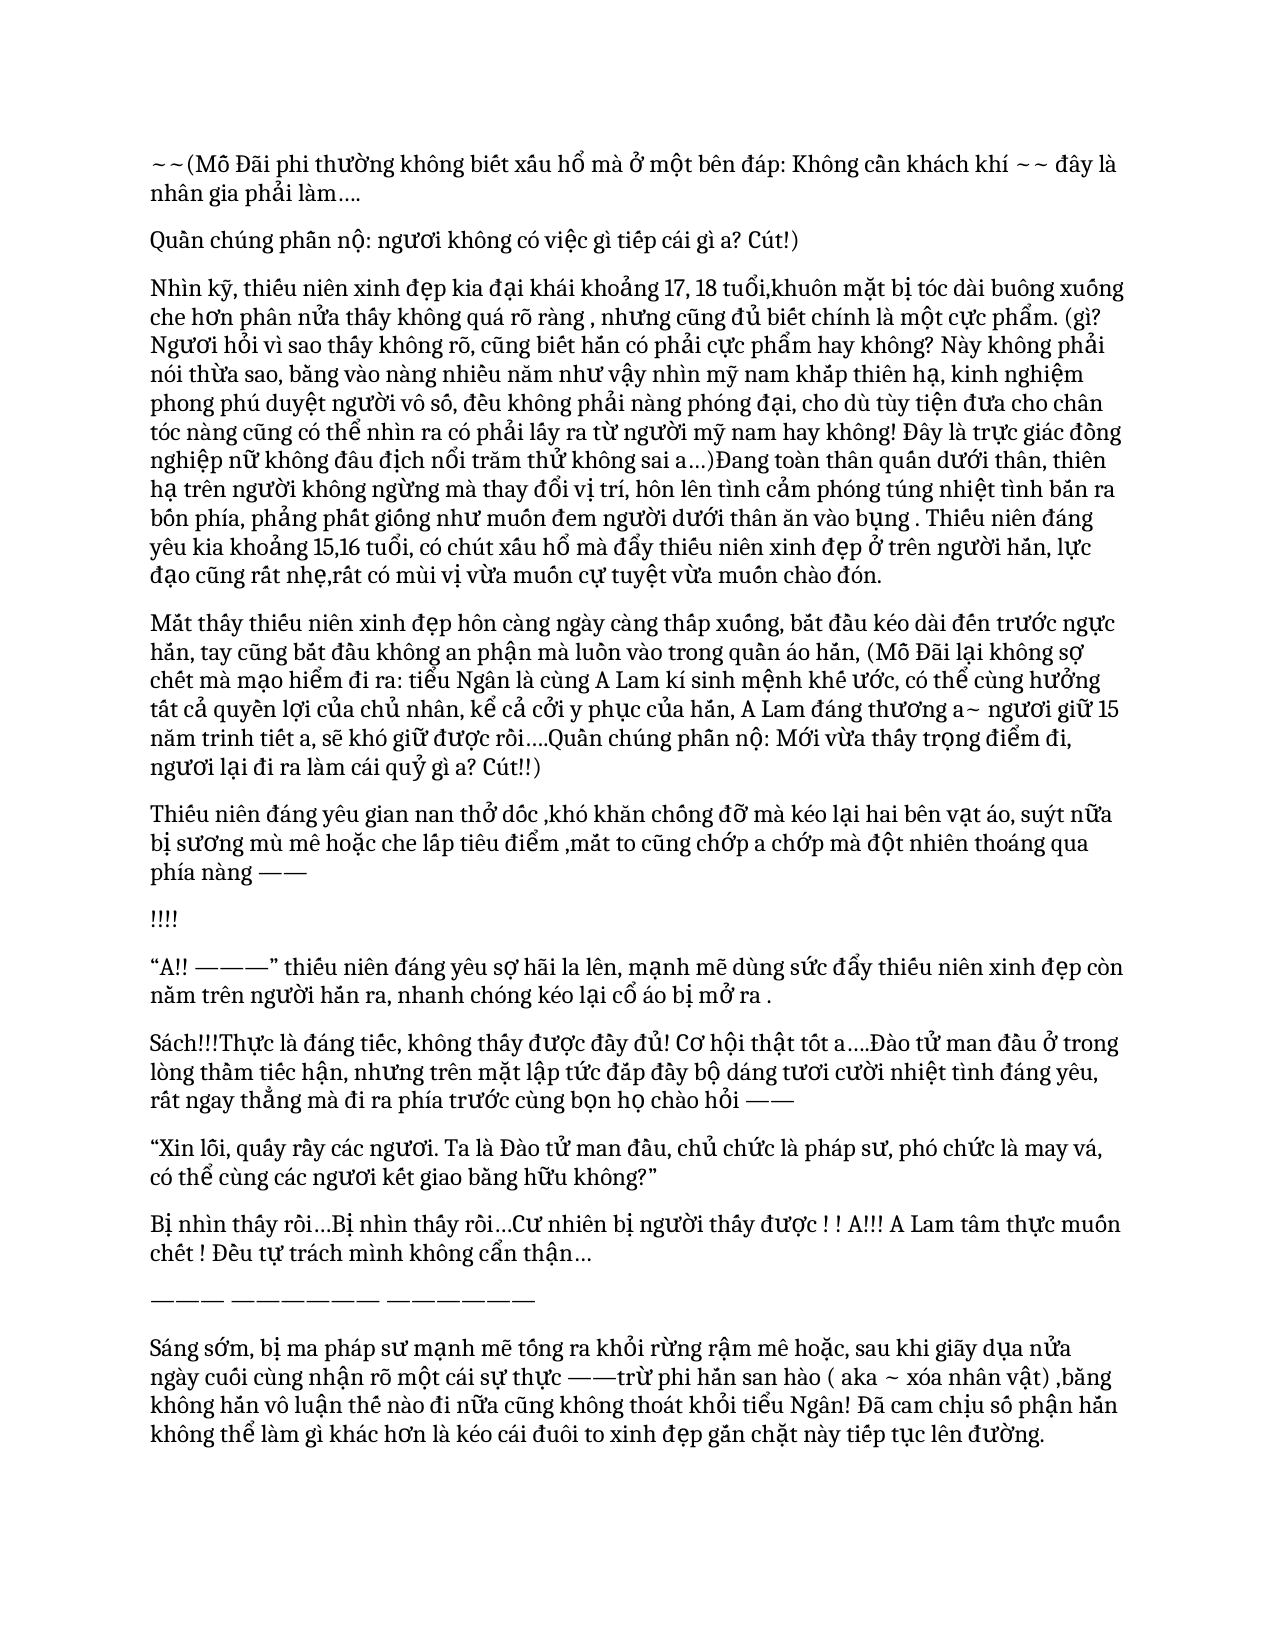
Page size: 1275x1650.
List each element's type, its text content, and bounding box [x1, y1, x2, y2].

text Thiếu niên đáng yêu gian nan thở dốc ,khó khăn chống đỡ mà kéo lại hai bên vạt áo, suýt nữa bị sương mù mê hoặc che lấp tiêu điểm ,mắt to cũng chớp a chớp mà đột nhiên thoáng qua phía nàng —— [150, 800, 1125, 886]
text “Xin lỗi, quấy rầy các ngươi. Ta là Đào tử man đầu, chủ chức là pháp sư, phó chức là may vá, có thể cùng các ngươi kết giao bằng hữu không?” [150, 1134, 1125, 1191]
text ——— —————— —————— [150, 1286, 1125, 1315]
text “A!! ———” thiếu niên đáng yêu sợ hãi la lên, mạnh mẽ dùng sức đẩy thiếu niên xinh đẹp còn nằm trên người hắn ra, nhanh chóng kéo lại cổ áo bị mở ra . [150, 952, 1125, 1010]
text Bị nhìn thấy rồi…Bị nhìn thấy rồi…Cư nhiên bị người thấy được ! ! A!!! A Lam tâm thực muốn chết ! Đều tự trách mình không cẩn thận… [150, 1210, 1125, 1267]
text Sách!!!Thực là đáng tiếc, không thấy được đầy đủ! Cơ hội thật tốt a….Đào tử man đầu ở trong lòng thầm tiếc hận, nhưng trên mặt lập tức đắp đầy bộ dáng tươi cười nhiệt tình đáng yêu, rất ngay thẳng mà đi ra phía trước cùng bọn họ chào hỏi —— [150, 1029, 1125, 1115]
text !!!! [150, 905, 1125, 934]
text ~~(Mỗ Đãi phi thường không biết xấu hổ mà ở một bên đáp: Không cần khách khí ~~ đây là nhân gia phải làm…. [150, 150, 1125, 207]
text Mắt thấy thiếu niên xinh đẹp hôn càng ngày càng thấp xuống, bắt đầu kéo dài đến trước ngực hắn, tay cũng bắt đầu không an phận mà luồn vào trong quần áo hắn, (Mỗ Đãi lại không sợ chết mà mạo hiểm đi ra: tiểu Ngân là cùng A Lam kí sinh mệnh khế ước, có thể cùng hưởng tất cả quyền lợi của chủ nhân, kể cả cởi y phục của hắn, A Lam đáng thương a~ ngươi giữ 15 năm trinh tiết a, sẽ khó giữ được rồi….Quần chúng phẫn nộ: Mới vừa thấy trọng điểm đi, ngươi lại đi ra làm cái quỷ gì a? Cút!!) [150, 609, 1125, 781]
text Quần chúng phẫn nộ: ngươi không có việc gì tiếp cái gì a? Cút!) [150, 226, 1125, 255]
text Sáng sớm, bị ma pháp sư mạnh mẽ tống ra khỏi rừng rậm mê hoặc, sau khi giãy dụa nửa ngày cuối cùng nhận rõ một cái sự thực ——trừ phi hắn san hào ( aka ~ xóa nhân vật) ,bằng không hắn vô luận thế nào đi nữa cũng không thoát khỏi tiểu Ngân! Đã cam chịu số phận hắn không thể làm gì khác hơn là kéo cái đuôi to xinh đẹp gắn chặt này tiếp tục lên đường. [150, 1334, 1125, 1449]
text Nhìn kỹ, thiếu niên xinh đẹp kia đại khái khoảng 17, 18 tuổi,khuôn mặt bị tóc dài buông xuống che hơn phân nửa thấy không quá rõ ràng , nhưng cũng đủ biết chính là một cực phẩm. (gì? Ngươi hỏi vì sao thấy không rõ, cũng biết hắn có phải cực phẩm hay không? Này không phải nói thừa sao, bằng vào nàng nhiều năm như vậy nhìn mỹ nam khắp thiên hạ, kinh nghiệm phong phú duyệt người vô số, đều không phải nàng phóng đại, cho dù tùy tiện đưa cho chân tóc nàng cũng có thể nhìn ra có phải lấy ra từ người mỹ nam hay không! Đây là trực giác đồng nghiệp nữ không đâu địch nổi trăm thử không sai a…)Đang toàn thân quấn dưới thân, thiên hạ trên người không ngừng mà thay đổi vị trí, hôn lên tình cảm phóng túng nhiệt tình bắn ra bốn phía, phảng phất giống như muốn đem người dưới thân ăn vào bụng . Thiếu niên đáng yêu kia khoảng 15,16 tuổi, có chút xấu hổ mà đẩy thiếu niên xinh đẹp ở trên người hắn, lực đạo cũng rất nhẹ,rất có mùi vị vừa muốn cự tuyệt vừa muốn chào đón. [150, 274, 1125, 590]
